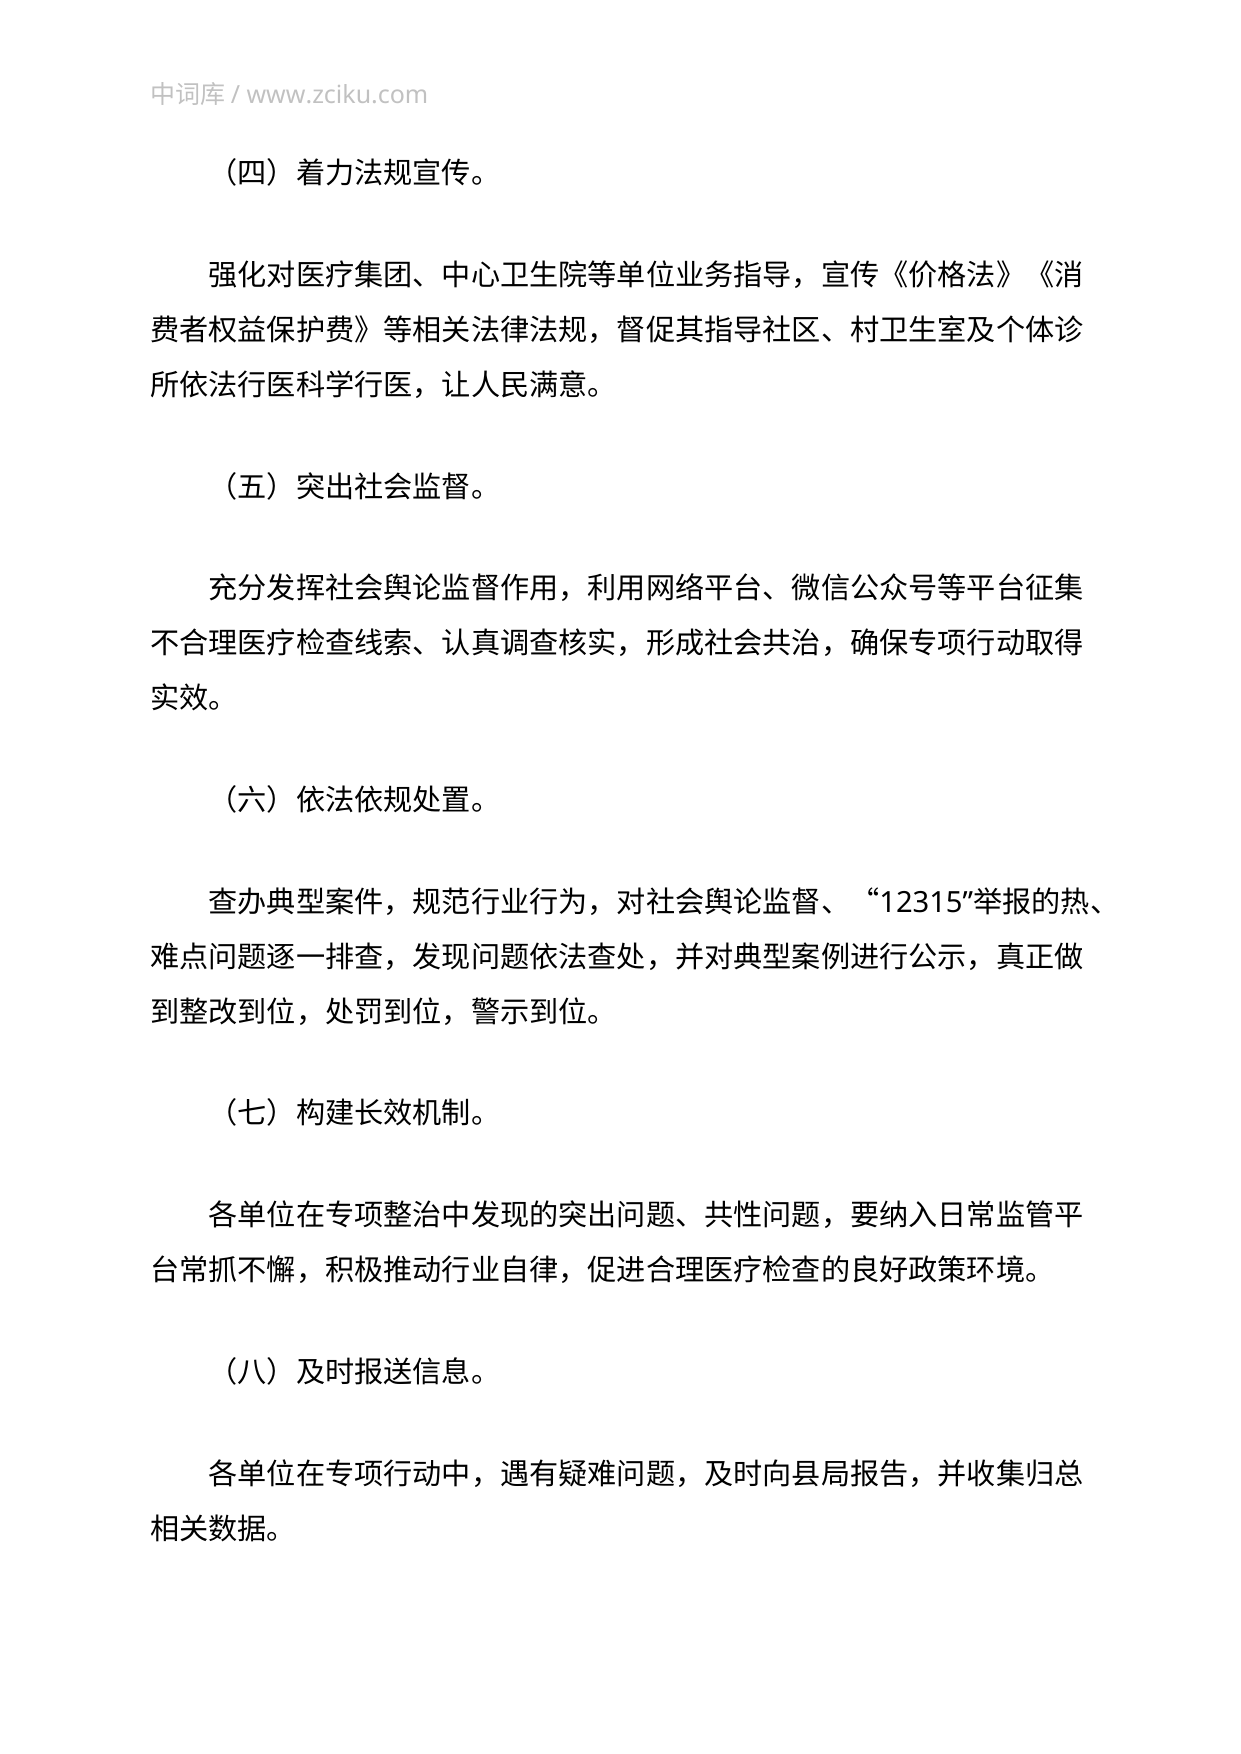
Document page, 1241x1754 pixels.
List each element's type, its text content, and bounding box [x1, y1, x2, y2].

text （七）构建长效机制。 [150, 1090, 1090, 1132]
text 各单位在专项行动中，遇有疑难问题，及时向县局报告，并收集归总相关数据。 [150, 1450, 1090, 1547]
text （五）突出社会监督。 [150, 463, 1090, 506]
text 充分发挥社会舆论监督作用，利用网络平台、微信公众号等平台征集不合理医疗检查线索、认真调查核实，形成社会共治，确保专项行动取得实效。 [150, 565, 1090, 717]
text 各单位在专项整治中发现的突出问题、共性问题，要纳入日常监管平台常抓不懈，积极推动行业自律，促进合理医疗检查的良好政策环境。 [150, 1192, 1090, 1289]
text （六）依法依规处置。 [150, 777, 1090, 819]
text （四）着力法规宣传。 [150, 150, 1090, 192]
text 强化对医疗集团、中心卫生院等单位业务指导，宣传《价格法》《消费者权益保护费》等相关法律法规，督促其指导社区、村卫生室及个体诊所依法行医科学行医，让人民满意。 [150, 252, 1090, 404]
text 查办典型案件，规范行业行为，对社会舆论监督、“12315”举报的热、难点问题逐一排查，发现问题依法查处，并对典型案例进行公示，真正做到整改到位，处罚到位，警示到位。 [150, 878, 1090, 1031]
text （八）及时报送信息。 [150, 1348, 1090, 1391]
